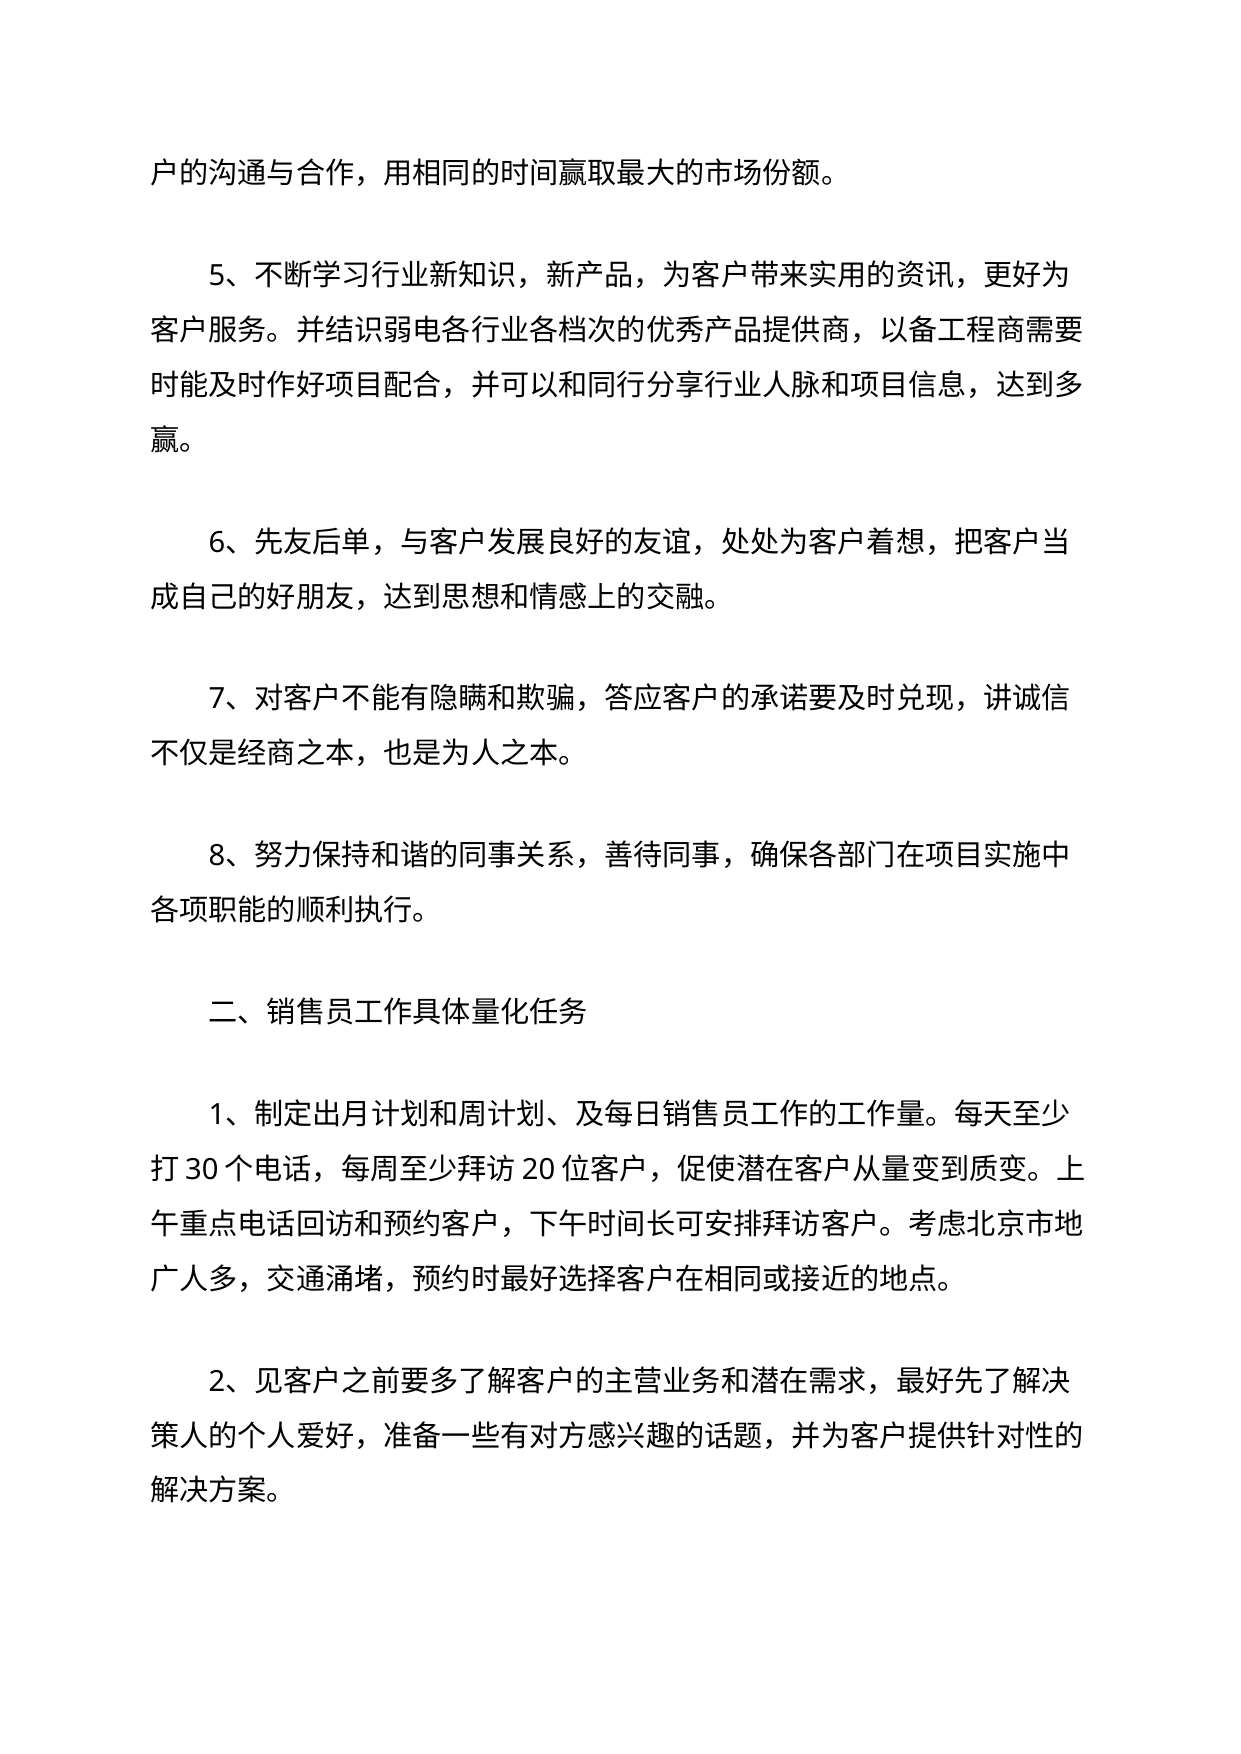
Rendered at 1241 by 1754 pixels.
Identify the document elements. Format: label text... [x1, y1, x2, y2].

text 7、对客户不能有隐瞒和欺骗，答应客户的承诺要及时兑现，讲诚信不仅是经商之本，也是为人之本。 [150, 675, 1090, 772]
text 6、先友后单，与客户发展良好的友谊，处处为客户着想，把客户当成自己的好朋友，达到思想和情感上的交融。 [150, 518, 1090, 616]
text 5、不断学习行业新知识，新产品，为客户带来实用的资讯，更好为客户服务。并结识弱电各行业各档次的优秀产品提供商，以备工程商需要时能及时作好项目配合，并可以和同行分享行业人脉和项目信息，达到多赢。 [150, 252, 1090, 459]
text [150, 150, 1090, 192]
text 二、销售员工作具体量化任务 [150, 989, 1090, 1031]
text 1、制定出月计划和周计划、及每日销售员工作的工作量。每天至少打30个电话，每周至少拜访20位客户，促使潜在客户从量变到质变。上午重点电话回访和预约客户，下午时间长可安排拜访客户。考虑北京市地广人多，交通涌堵，预约时最好选择客户在相同或接近的地点。 [150, 1090, 1090, 1298]
text 8、努力保持和谐的同事关系，善待同事，确保各部门在项目实施中各项职能的顺利执行。 [150, 832, 1090, 929]
text 2、见客户之前要多了解客户的主营业务和潜在需求，最好先了解决策人的个人爱好，准备一些有对方感兴趣的话题，并为客户提供针对性的解决方案。 [150, 1357, 1090, 1509]
